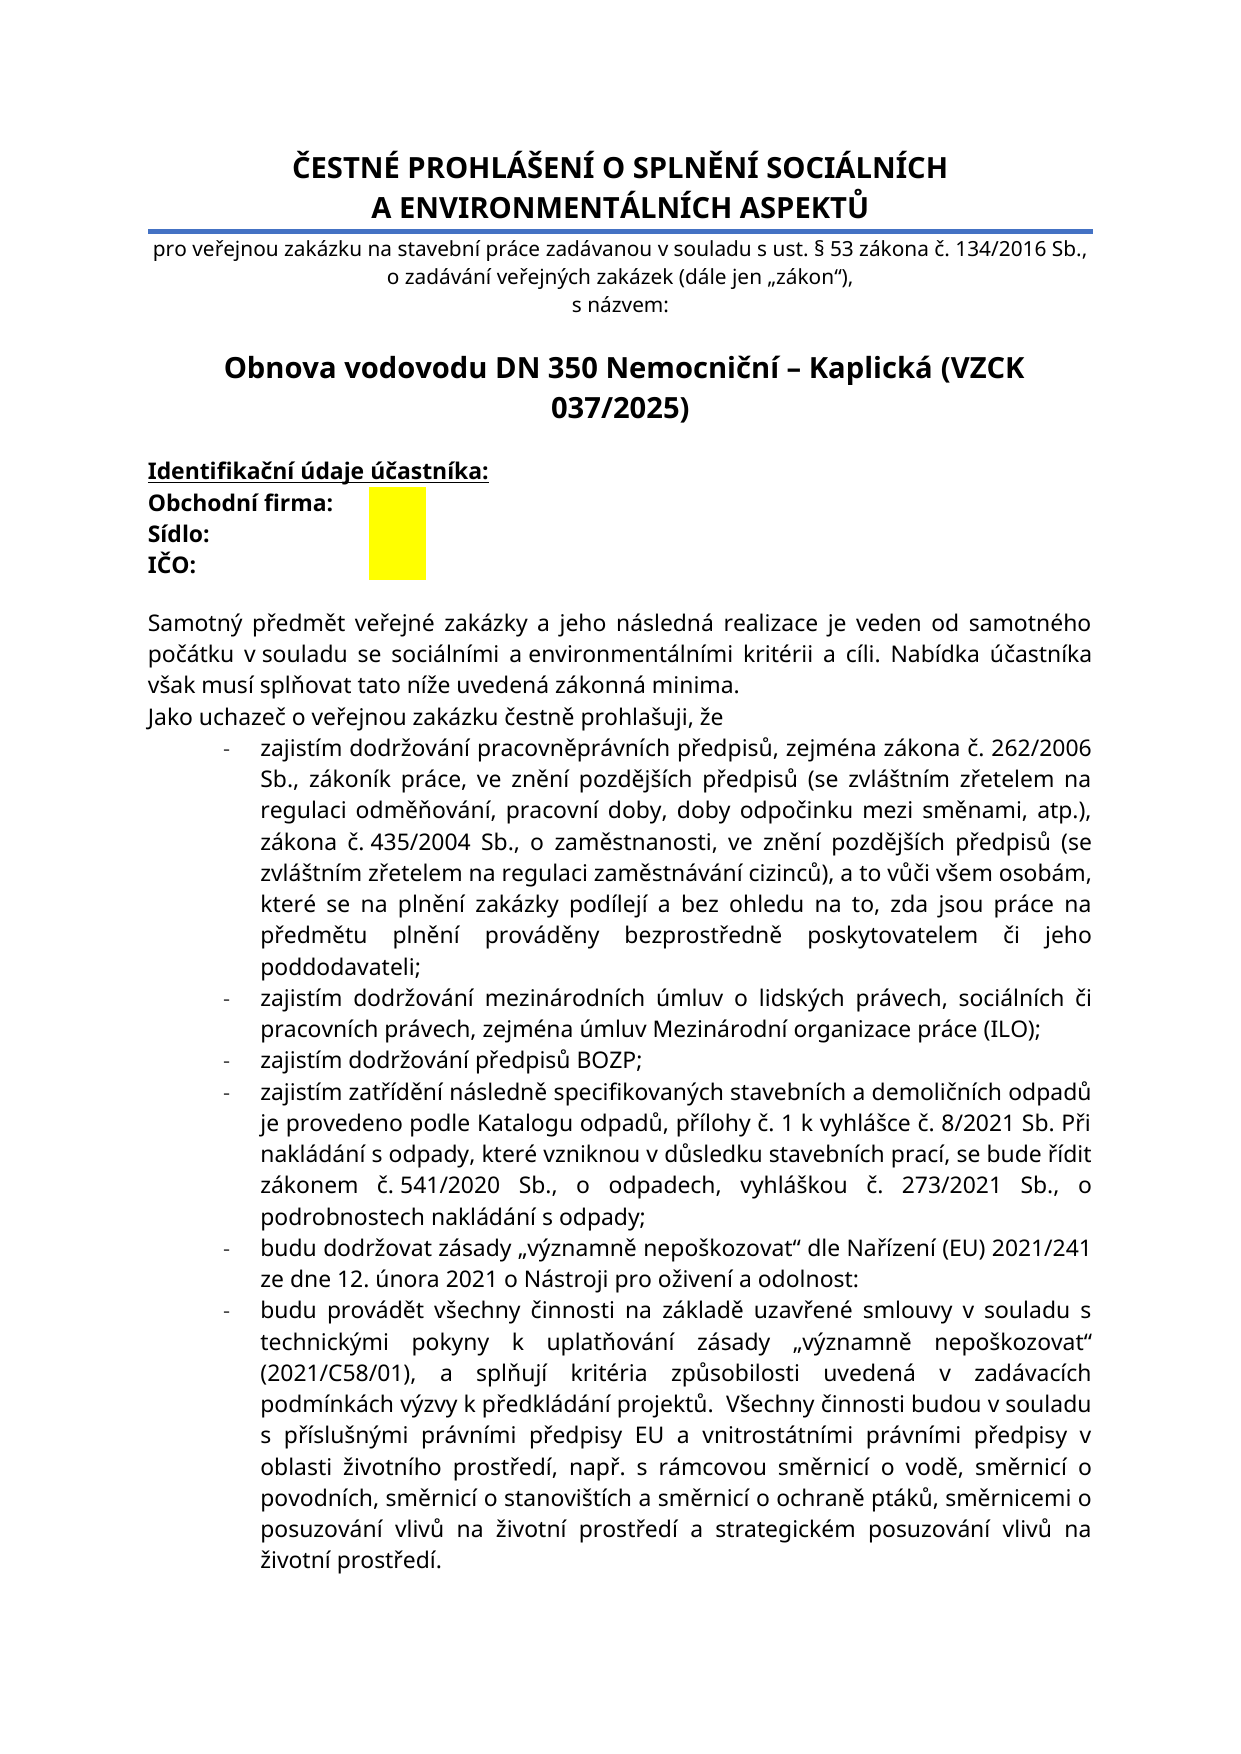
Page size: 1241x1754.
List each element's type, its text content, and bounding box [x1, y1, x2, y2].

text ČESTNÉ PROHLÁŠENÍ O SPLNĚNÍ SOCIÁLNÍCH A ENVIRONMENTÁLNÍCH ASPEKTŮ [148, 148, 1093, 229]
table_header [148, 607, 1093, 1575]
text Identifikační údaje účastníka: [148, 455, 1093, 487]
text pro veřejnou zakázku na stavební práce zadávanou v souladu s ust. § 53 zákona č. 134/2016 Sb., o zadávání veřejných zakázek (dále jen „zákon“), [148, 234, 1093, 291]
text Obnova vodovodu DN 350 Nemocniční – Kaplická (VZCK 037/2025) [148, 347, 1093, 427]
text Obchodní firma: Sídlo: IČO: [148, 487, 1093, 607]
text s názvem: [148, 291, 1093, 319]
